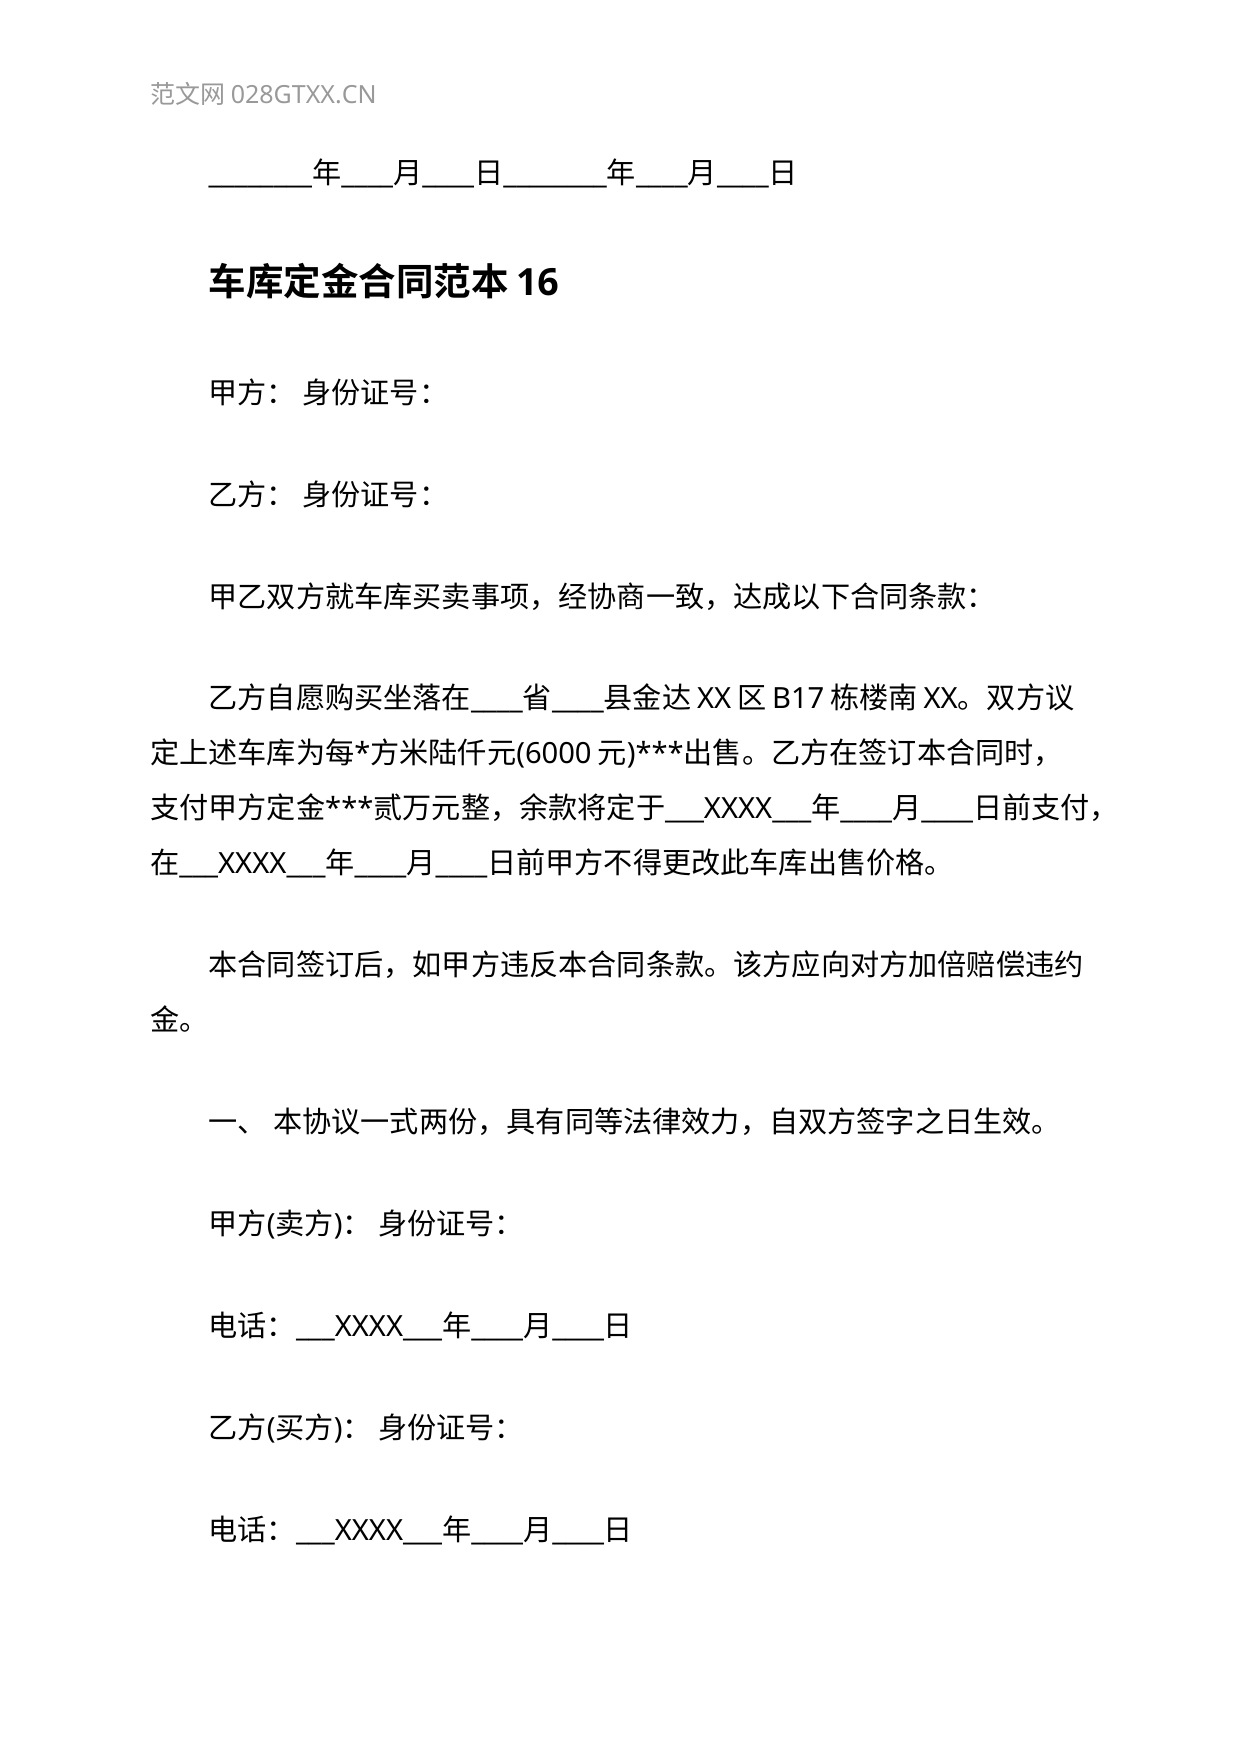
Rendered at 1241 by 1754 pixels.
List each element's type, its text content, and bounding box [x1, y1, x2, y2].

text 乙方： 身份证号： [150, 471, 1090, 514]
text 乙方(买方)： 身份证号： [150, 1404, 1090, 1447]
text 电话：___XXXX___年____月____日 [150, 1302, 1090, 1345]
text 一、 本协议一式两份，具有同等法律效力，自双方签字之日生效。 [150, 1098, 1090, 1141]
text ________年____月____日________年____月____日 [150, 150, 1090, 192]
text 甲方： 身份证号： [150, 369, 1090, 412]
text 甲方(卖方)： 身份证号： [150, 1200, 1090, 1243]
text 电话：___XXXX___年____月____日 [150, 1506, 1090, 1549]
text 乙方自愿购买坐落在____省____县金达XX区B17栋楼南XX。双方议定上述车库为每*方米陆仟元(6000元)***出售。乙方在签订本合同时，支付甲方定金***贰万元整，余款将定于___XXXX___年____月____日前支付，在___XXXX___年____月____日前甲方不得更改此车库出售价格。 [150, 675, 1090, 882]
text 车库定金合同范本16 [150, 252, 1090, 306]
text 甲乙双方就车库买卖事项，经协商一致，达成以下合同条款： [150, 573, 1090, 615]
text 本合同签订后，如甲方违反本合同条款。该方应向对方加倍赔偿违约金。 [150, 942, 1090, 1039]
